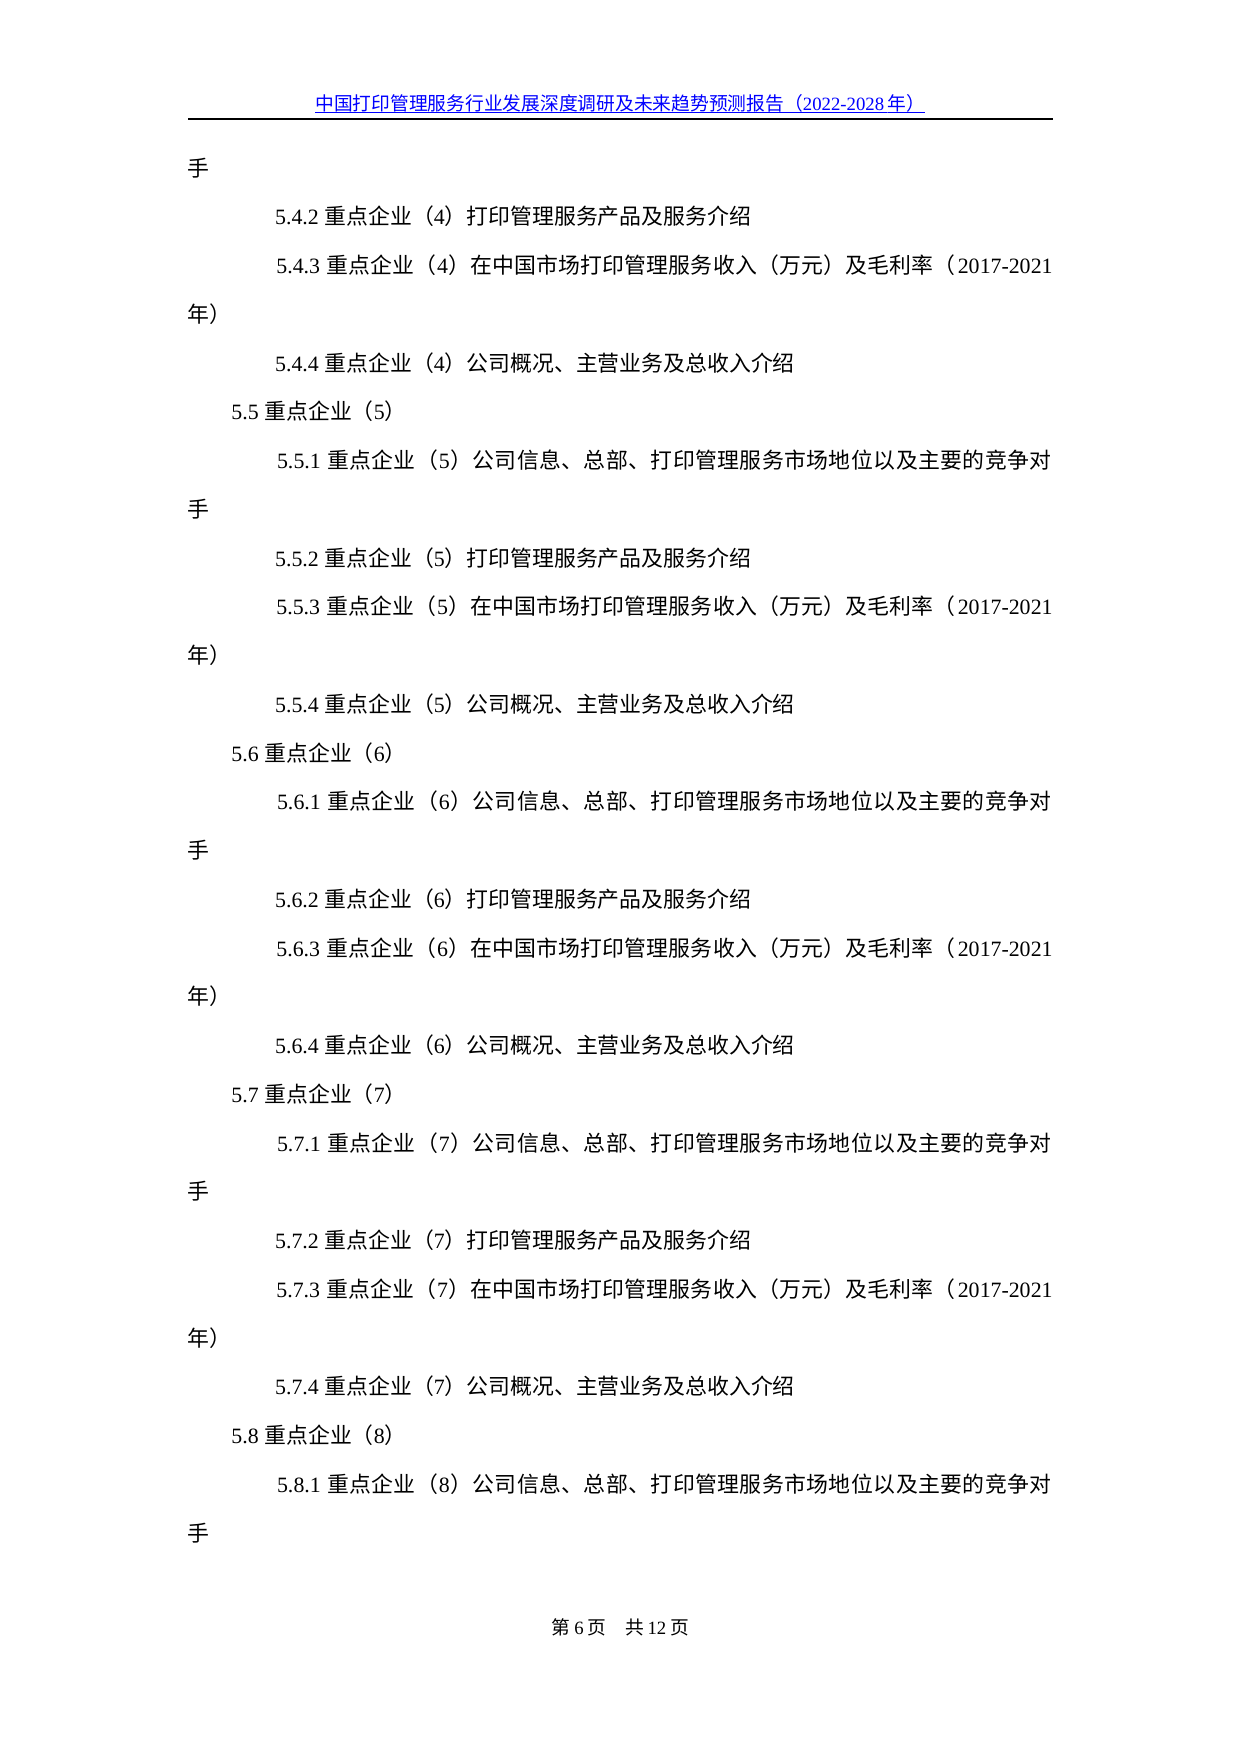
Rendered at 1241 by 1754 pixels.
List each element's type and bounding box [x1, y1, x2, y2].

text [187, 150, 1053, 1548]
